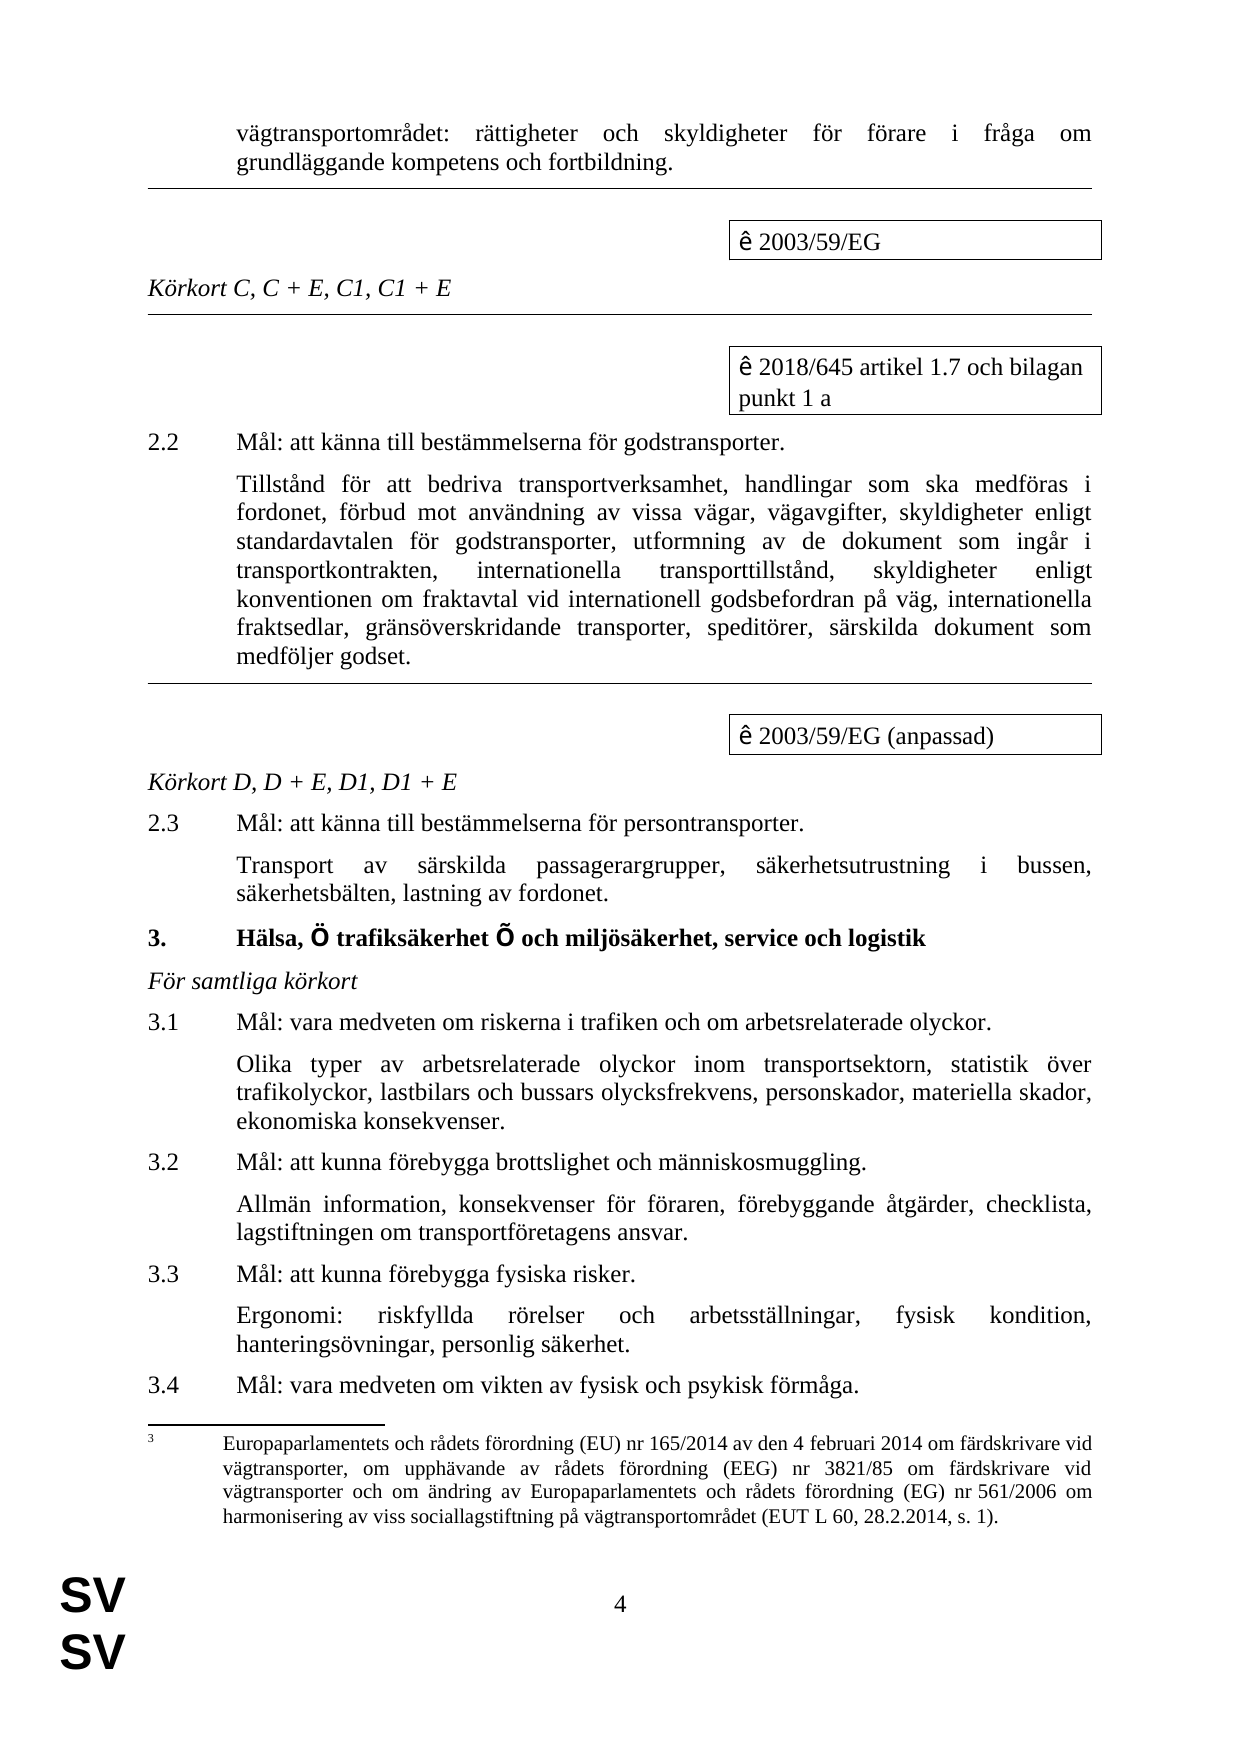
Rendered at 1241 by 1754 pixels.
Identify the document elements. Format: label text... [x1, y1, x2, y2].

subtitle 3. Hälsa, Ö trafiksäkerhet Õ och miljösäkerhet, service och logistik [148, 920, 1092, 954]
text ê 2018/645 artikel 1.7 och bilagan punkt 1 a [730, 347, 1101, 414]
text ê 2003/59/EG [730, 221, 1101, 259]
text Ergonomi: riskfyllda rörelser och arbetsställningar, fysisk kondition, hanteringsövningar, personlig säkerhet. [236, 1300, 1092, 1357]
subtitle Körkort C, C + E, C1, C1 + E [148, 273, 1092, 302]
text Transport av särskilda passagerargrupper, säkerhetsutrustning i bussen, säkerhetsbälten, lastning av fordonet. [236, 850, 1092, 907]
text 3.2 Mål: att kunna förebygga brottslighet och människosmuggling. [148, 1147, 1092, 1176]
text 3.1 Mål: vara medveten om riskerna i trafiken och om arbetsrelaterade olyckor. [148, 1007, 1092, 1036]
text 3.3 Mål: att kunna förebygga fysiska risker. [148, 1259, 1092, 1287]
text 2.3 Mål: att känna till bestämmelserna för persontransporter. [148, 808, 1092, 837]
text Allmän information, konsekvenser för föraren, förebyggande åtgärder, checklista, lagstiftningen om transportföretagens ansvar. [236, 1189, 1092, 1246]
subtitle Körkort D, D + E, D1, D1 + E [148, 767, 1092, 796]
text ê 2003/59/EG (anpassad) [730, 715, 1101, 754]
text 2.2 Mål: att känna till bestämmelserna för godstransporter. [148, 427, 1092, 456]
text Olika typer av arbetsrelaterade olyckor inom transportsektorn, statistik över trafikolyckor, lastbilars och bussars olycksfrekvens, personskador, materiella skador, ekonomiska konsekvenser. [236, 1049, 1092, 1135]
text Tillstånd för att bedriva transportverksamhet, handlingar som ska medföras i fordonet, förbud mot användning av vissa vägar, vägavgifter, skyldigheter enligt standardavtalen för godstransporter, utformning av de dokument som ingår i transportkontrakten, internationella transporttillstånd, skyldigheter enligt konventionen om fraktavtal vid internationell godsbefordran på väg, internationella fraktsedlar, gränsöverskridande transporter, speditörer, särskilda dokument som medföljer godset. [236, 469, 1092, 670]
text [236, 118, 1092, 176]
text 3.4 Mål: vara medveten om vikten av fysisk och psykisk förmåga. [148, 1370, 1092, 1399]
subtitle För samtliga körkort [148, 966, 1092, 995]
